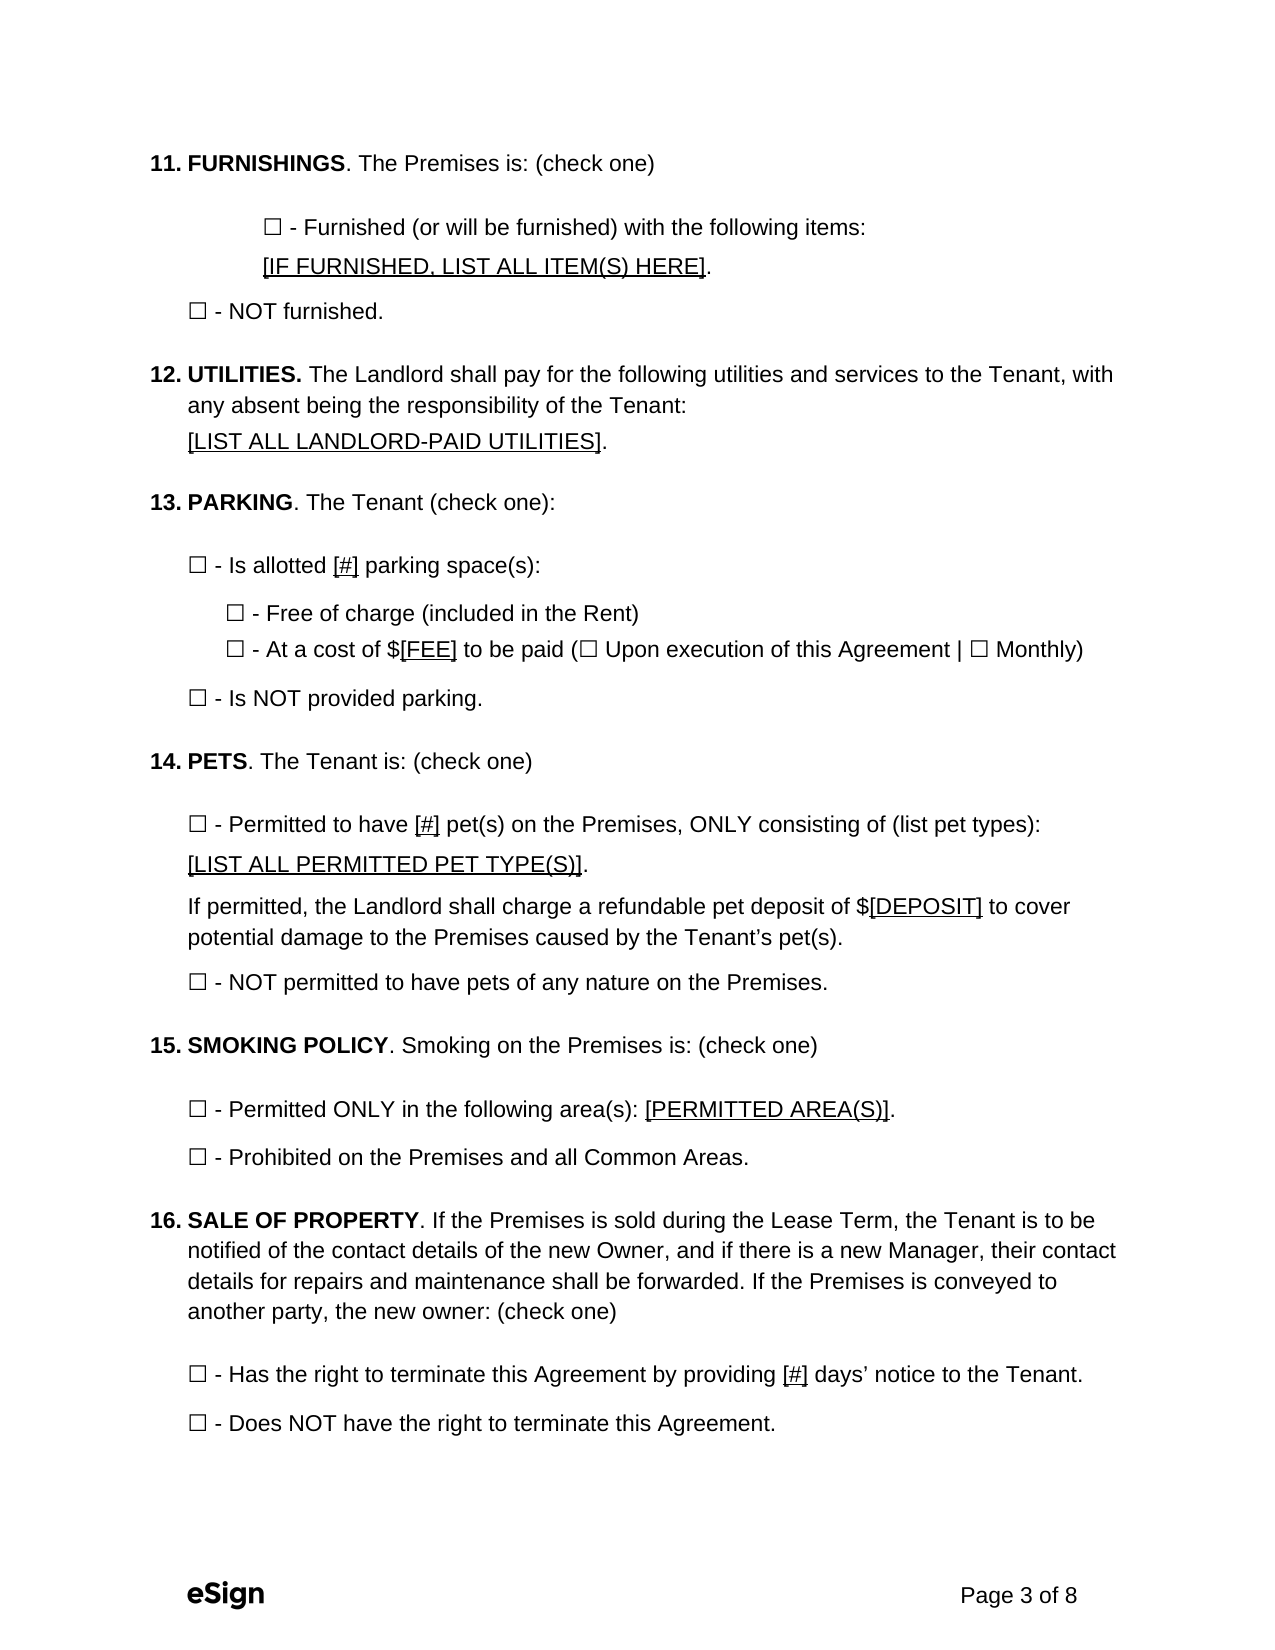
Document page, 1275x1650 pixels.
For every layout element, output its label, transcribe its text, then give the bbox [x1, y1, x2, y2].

list - Permitted ONLY in the following area(s): [PERMITTED AREA(S)]. [187, 1093, 1125, 1124]
list - At a cost of $[FEE] to be paid ( Upon execution of this Agreement | Monthly) [195, 633, 1125, 664]
list [LIST ALL LANDLORD-PAID UTILITIES]. [187, 428, 1125, 454]
picture [172, 1567, 282, 1620]
text [IF FURNISHED, LIST ALL ITEM(S) HERE]. [225, 253, 1125, 279]
list SALE OF PROPERTY. If the Premises is sold during the Lease Term, the Tenant is to be notified of the contact details of the new Owner, and if there is a new Manager, their contact details for repairs and maintenance shall be forwarded. If the Premises is conveyed to another party, the new owner: (check one) [150, 1207, 1125, 1324]
list - Prohibited on the Premises and all Common Areas. [187, 1141, 1125, 1172]
list SMOKING POLICY. Smoking on the Premises is: (check one) [150, 1032, 1125, 1059]
list [LIST ALL PERMITTED PET TYPE(S)]. [187, 851, 1125, 877]
list - NOT furnished. [187, 295, 1125, 327]
text - Furnished (or will be furnished) with the following items: [225, 210, 1125, 242]
list - Has the right to terminate this Agreement by providing [#] days’ notice to the Tenant. [187, 1358, 1125, 1389]
list - Permitted to have [#] pet(s) on the Premises, ONLY consisting of (list pet types): [187, 808, 1125, 839]
list PETS. The Tenant is: (check one) [150, 748, 1125, 774]
list If permitted, the Landlord shall charge a refundable pet deposit of $[DEPOSIT] to cover potential damage to the Premises caused by the Tenant’s pet(s). [187, 893, 1125, 950]
list - Is allotted [#] parking space(s): [187, 549, 1125, 580]
list UTILITIES. The Landlord shall pay for the following utilities and services to the Tenant, with any absent being the responsibility of the Tenant: [150, 361, 1125, 418]
list - NOT permitted to have pets of any nature on the Premises. [187, 966, 1125, 997]
list - Does NOT have the right to terminate this Agreement. [187, 1407, 1125, 1438]
list PARKING. The Tenant (check one): [150, 488, 1125, 515]
list - Free of charge (included in the Rent) [195, 597, 1125, 629]
list - Is NOT provided parking. [187, 682, 1125, 713]
list FURNISHINGS. The Premises is: (check one) [150, 150, 1125, 176]
